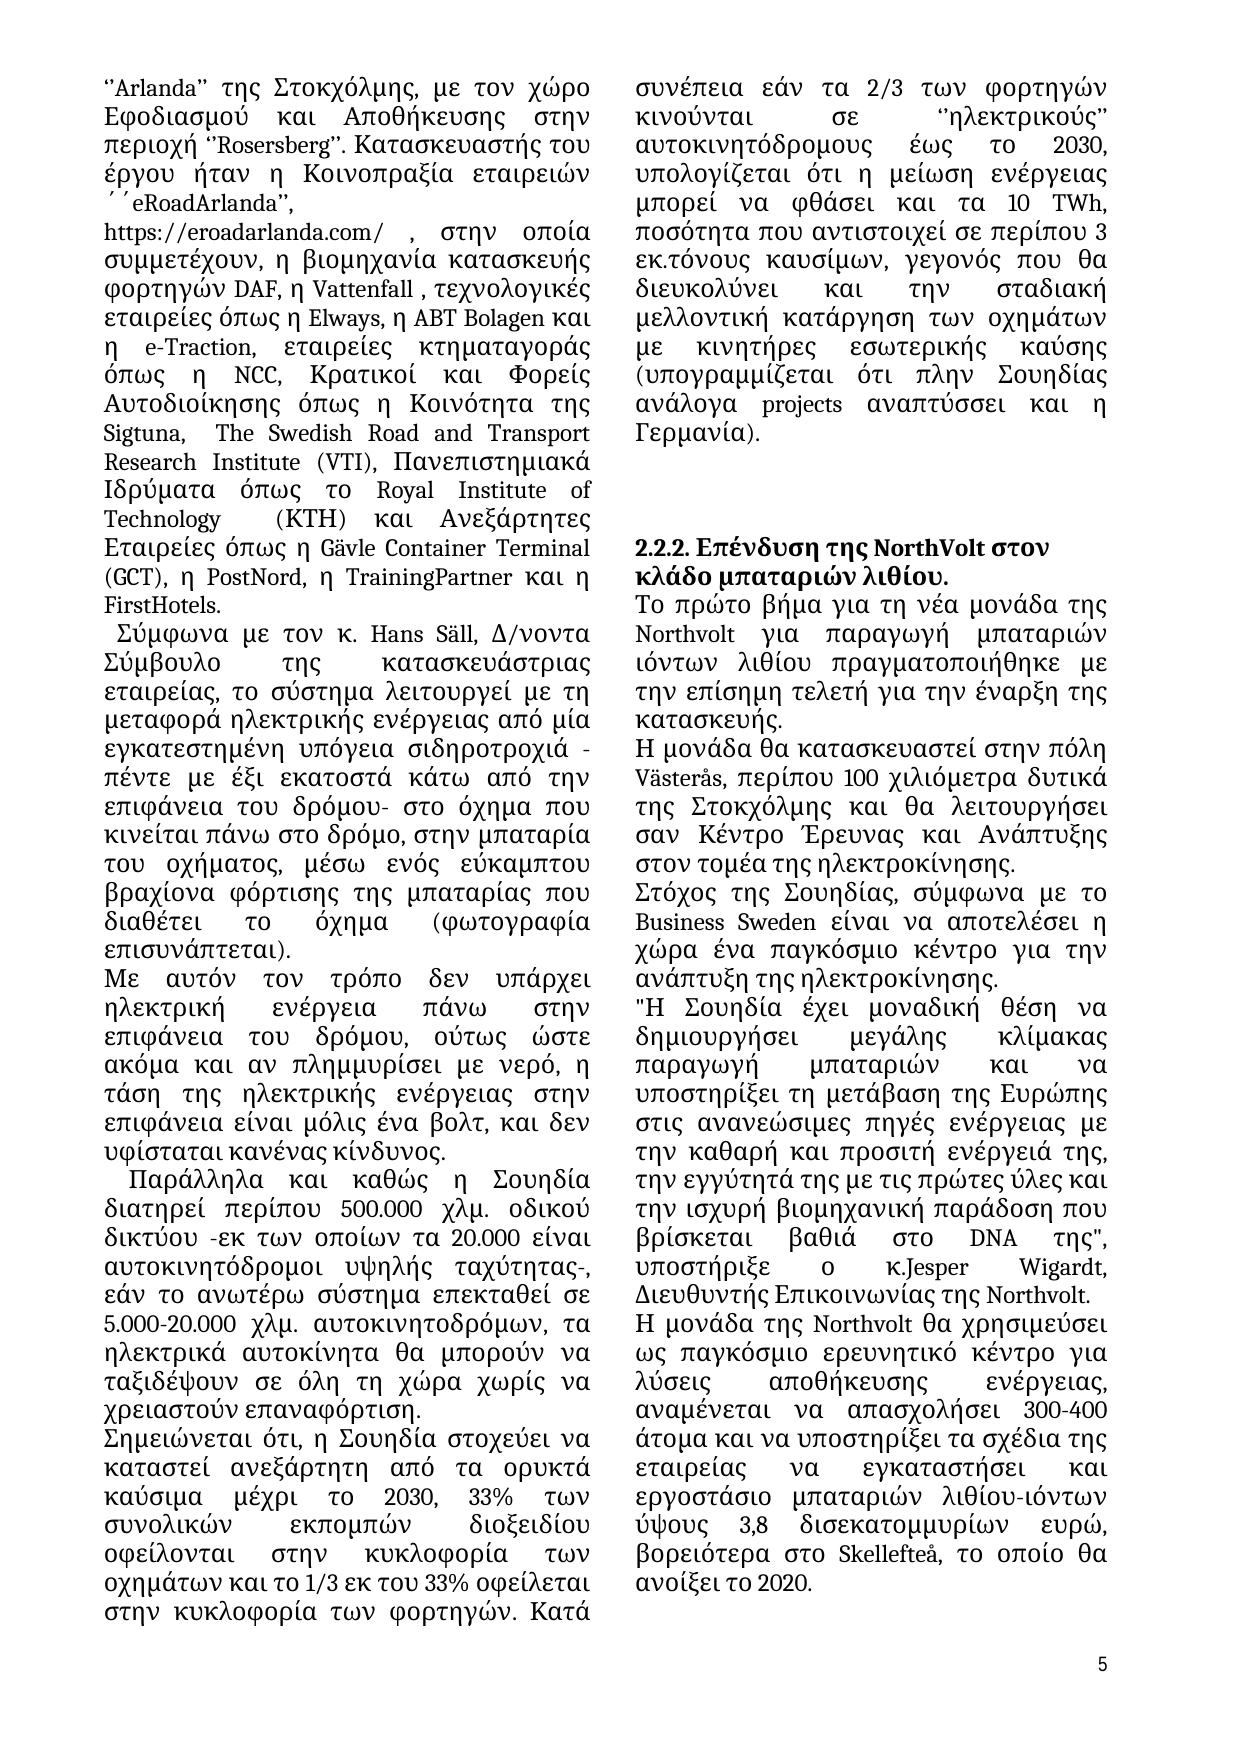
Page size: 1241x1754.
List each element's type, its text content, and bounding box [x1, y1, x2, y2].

text Η μονάδα θα κατασκευαστεί στην πόλη Västerås, περίπου 100 χιλιόμετρα δυτικά της Στοκχόλμης και θα λειτουργήσει σαν Κέντρο Έρευνας και Ανάπτυξης στον τομέα της ηλεκτροκίνησης. [635, 735, 1107, 879]
text Παράλληλα και καθώς η Σουηδία διατηρεί περίπου 500.000 χλμ. οδικού δικτύου -εκ των οποίων τα 20.000 είναι αυτοκινητόδρομοι υψηλής ταχύτητας-, εάν το ανωτέρω σύστημα επεκταθεί σε 5.000-20.000 χλμ. αυτοκινητοδρόμων, τα ηλεκτρικά αυτοκίνητα θα μπορούν να ταξιδέψουν σε όλη τη χώρα χωρίς να χρειαστούν επαναφόρτιση. [103, 1166, 591, 1425]
text 2.2.2. Επένδυση της NorthVolt στον κλάδο μπαταριών λιθίου. [635, 534, 1107, 591]
text "Η Σουηδία έχει μοναδική θέση να δημιουργήσει μεγάλης κλίμακας παραγωγή μπαταριών και να υποστηρίξει τη μετάβαση της Ευρώπης στις ανανεώσιμες πηγές ενέργειας με την καθαρή και προσιτή ενέργειά της, την εγγύτητά της με τις πρώτες ύλες και την ισχυρή βιομηχανική παράδοση που βρίσκεται βαθιά στο DNA της", υποστήριξε ο κ.Jesper Wigardt, Διευθυντής Επικοινωνίας της Northvolt. [635, 994, 1107, 1310]
text Σημειώνεται ότι, η Σουηδία στοχεύει να καταστεί ανεξάρτητη από τα ορυκτά καύσιμα μέχρι το 2030, 33% των συνολικών εκπομπών διοξειδίου οφείλονται στην κυκλοφορία των οχημάτων και το 1/3 εκ του 33% οφείλεται στην κυκλοφορία των φορτηγών. Κατά συνέπεια εάν τα 2/3 των φορτηγών κινούνται σε ‘’ηλεκτρικούς’’ αυτοκινητόδρομους έως το 2030, υπολογίζεται ότι η μείωση ενέργειας μπορεί να φθάσει και τα 10 TWh, ποσότητα που αντιστοιχεί σε περίπου 3 εκ.τόνους καυσίμων, γεγονός που θα διευκολύνει και την σταδιακή μελλοντική κατάργηση των οχημάτων με κινητήρες εσωτερικής καύσης (υπογραμμίζεται ότι πλην Σουηδίας ανάλογα projects αναπτύσσει και η Γερμανία). [635, 74, 1107, 448]
text Σημειώνεται ότι, η Σουηδία στοχεύει να καταστεί ανεξάρτητη από τα ορυκτά καύσιμα μέχρι το 2030, 33% των συνολικών εκπομπών διοξειδίου οφείλονται στην κυκλοφορία των οχημάτων και το 1/3 εκ του 33% οφείλεται στην κυκλοφορία των φορτηγών. Κατά συνέπεια εάν τα 2/3 των φορτηγών κινούνται σε ‘’ηλεκτρικούς’’ αυτοκινητόδρομους έως το 2030, υπολογίζεται ότι η μείωση ενέργειας μπορεί να φθάσει και τα 10 TWh, ποσότητα που αντιστοιχεί σε περίπου 3 εκ.τόνους καυσίμων, γεγονός που θα διευκολύνει και την σταδιακή μελλοντική κατάργηση των οχημάτων με κινητήρες εσωτερικής καύσης (υπογραμμίζεται ότι πλην Σουηδίας ανάλογα projects αναπτύσσει και η Γερμανία). [103, 1425, 591, 1626]
text Σύμφωνα με τον κ. Hans Säll, Δ/νοντα Σύμβουλο της κατασκευάστριας εταιρείας, το σύστημα λειτουργεί με τη μεταφορά ηλεκτρικής ενέργειας από μία εγκατεστημένη υπόγεια σιδηροτροχιά -πέντε με έξι εκατοστά κάτω από την επιφάνεια του δρόμου- στο όχημα που κινείται πάνω στο δρόμο, στην μπαταρία του οχήματος, μέσω ενός εύκαμπτου βραχίονα φόρτισης της μπαταρίας που διαθέτει το όχημα (φωτογραφία επισυνάπτεται). [103, 620, 591, 965]
text Με αυτόν τον τρόπο δεν υπάρχει ηλεκτρική ενέργεια πάνω στην επιφάνεια του δρόμου, ούτως ώστε ακόμα και αν πλημμυρίσει με νερό, η τάση της ηλεκτρικής ενέργειας στην επιφάνεια είναι μόλις ένα βολτ, και δεν υφίσταται κανένας κίνδυνος. [103, 965, 591, 1166]
text Το πρώτο βήμα για τη νέα μονάδα της Northvolt για παραγωγή μπαταριών ιόντων λιθίου πραγματοποιήθηκε με την επίσημη τελετή για την έναρξη της κατασκευής. [635, 591, 1107, 735]
text Η μονάδα της Northvolt θα χρησιμεύσει ως παγκόσμιο ερευνητικό κέντρο για λύσεις αποθήκευσης ενέργειας, αναμένεται να απασχολήσει 300-400 άτομα και να υποστηρίξει τα σχέδια της εταιρείας να εγκαταστήσει και εργοστάσιο μπαταριών λιθίου-ιόντων ύψους 3,8 δισεκατομμυρίων ευρώ, βορειότερα στο Skellefteå, το οποίο θα ανοίξει το 2020. [635, 1310, 1107, 1598]
text Στόχος της Σουηδίας, σύμφωνα με το Business Sweden είναι να αποτελέσει η χώρα ένα παγκόσμιο κέντρο για την ανάπτυξη της ηλεκτροκίνησης. [635, 879, 1107, 994]
